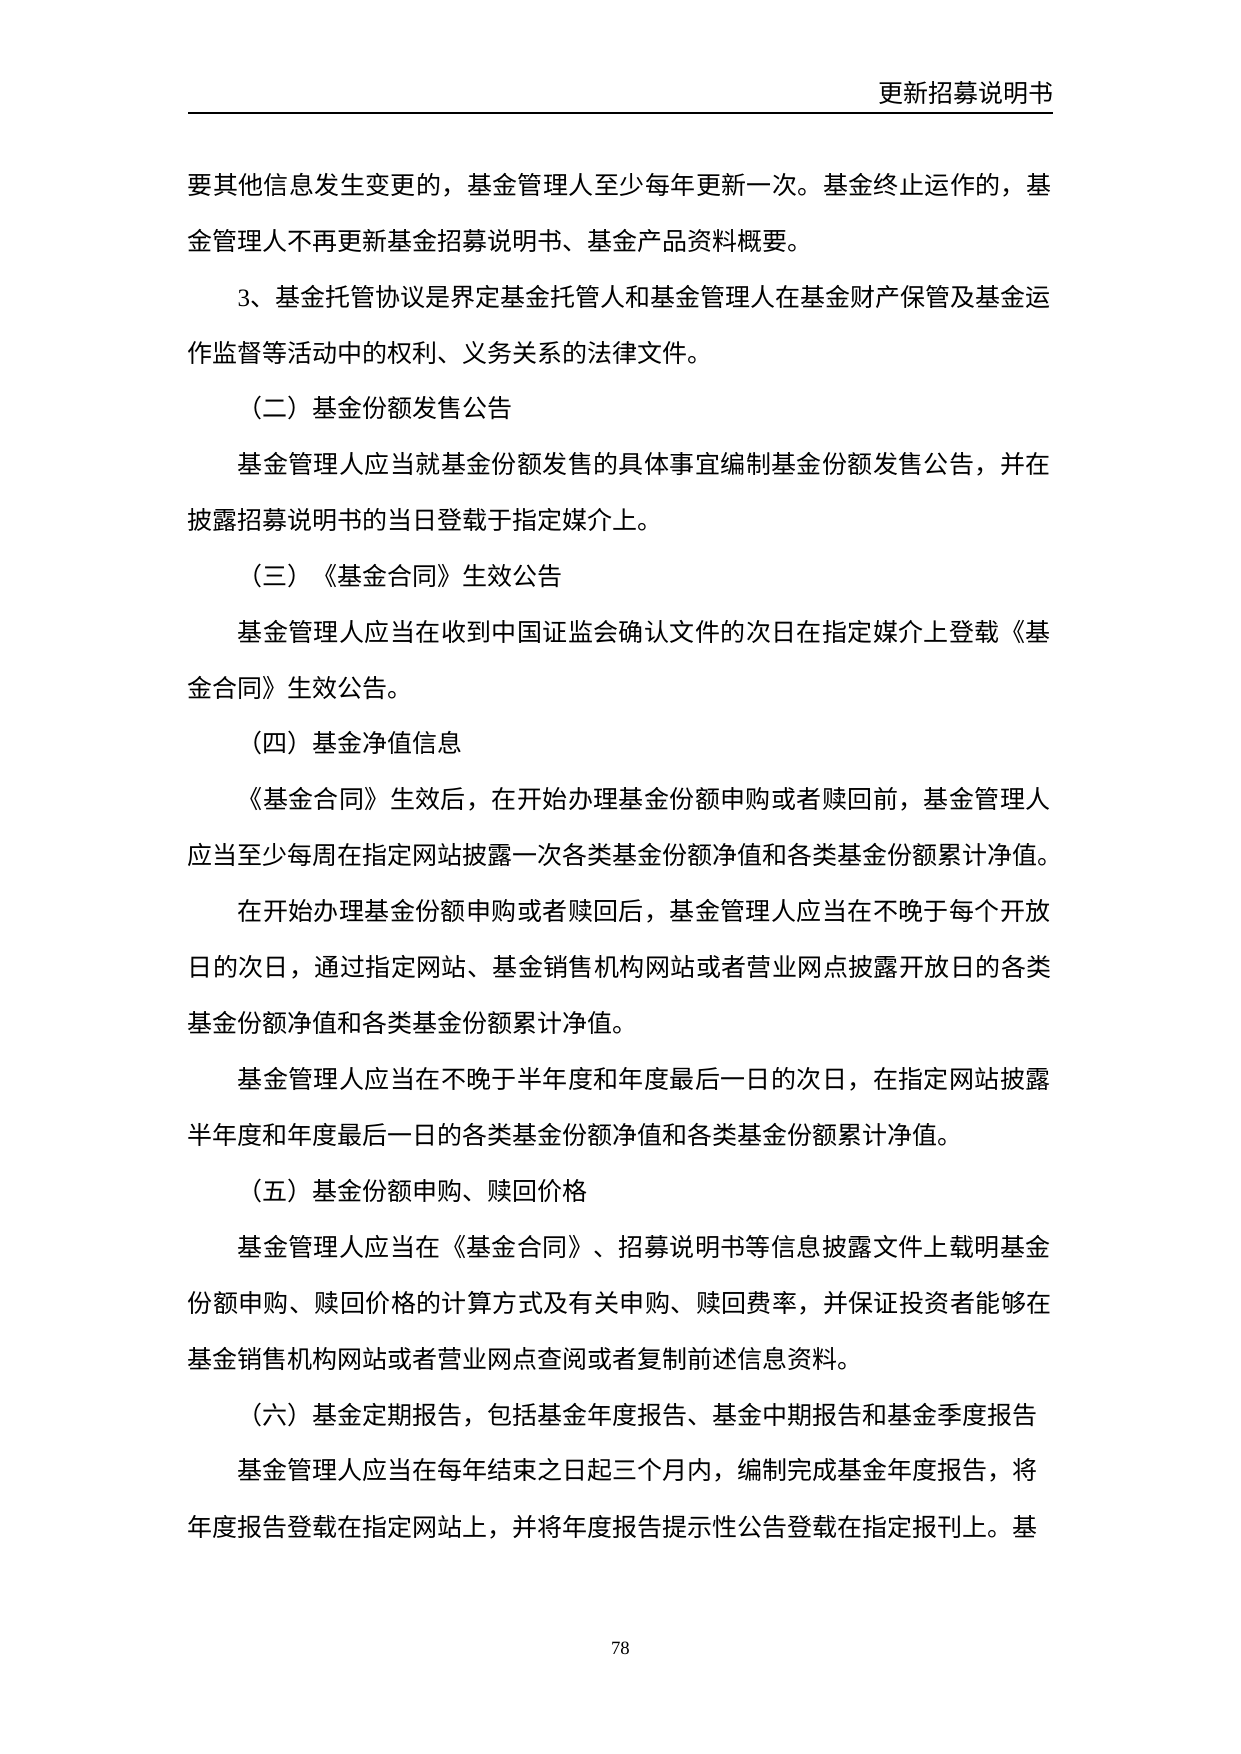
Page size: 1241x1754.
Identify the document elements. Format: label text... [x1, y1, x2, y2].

text （三）《基金合同》生效公告 [187, 556, 1053, 593]
text 3、基金托管协议是界定基金托管人和基金管理人在基金财产保管及基金运作监督等活动中的权利、义务关系的法律文件。 [187, 276, 1053, 370]
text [187, 1450, 1053, 1544]
text （五）基金份额申购、赎回价格 [187, 1171, 1053, 1208]
text （四）基金净值信息 [187, 723, 1053, 761]
text 基金管理人应当在《基金合同》、招募说明书等信息披露文件上载明基金份额申购、赎回价格的计算方式及有关申购、赎回费率，并保证投资者能够在基金销售机构网站或者营业网点查阅或者复制前述信息资料。 [187, 1226, 1053, 1376]
text （二）基金份额发售公告 [187, 388, 1053, 426]
text 基金管理人应当就基金份额发售的具体事宜编制基金份额发售公告，并在披露招募说明书的当日登载于指定媒介上。 [187, 444, 1053, 538]
text 在开始办理基金份额申购或者赎回后，基金管理人应当在不晚于每个开放日的次日，通过指定网站、基金销售机构网站或者营业网点披露开放日的各类基金份额净值和各类基金份额累计净值。 [187, 891, 1053, 1041]
text 基金管理人应当在收到中国证监会确认文件的次日在指定媒介上登载《基金合同》生效公告。 [187, 611, 1053, 705]
text 基金管理人应当在不晚于半年度和年度最后一日的次日，在指定网站披露半年度和年度最后一日的各类基金份额净值和各类基金份额累计净值。 [187, 1059, 1053, 1153]
text （六）基金定期报告，包括基金年度报告、基金中期报告和基金季度报告 [187, 1394, 1053, 1432]
text 《基金合同》生效后，在开始办理基金份额申购或者赎回前，基金管理人应当至少每周在指定网站披露一次各类基金份额净值和各类基金份额累计净值。 [187, 779, 1053, 873]
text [187, 164, 1053, 258]
